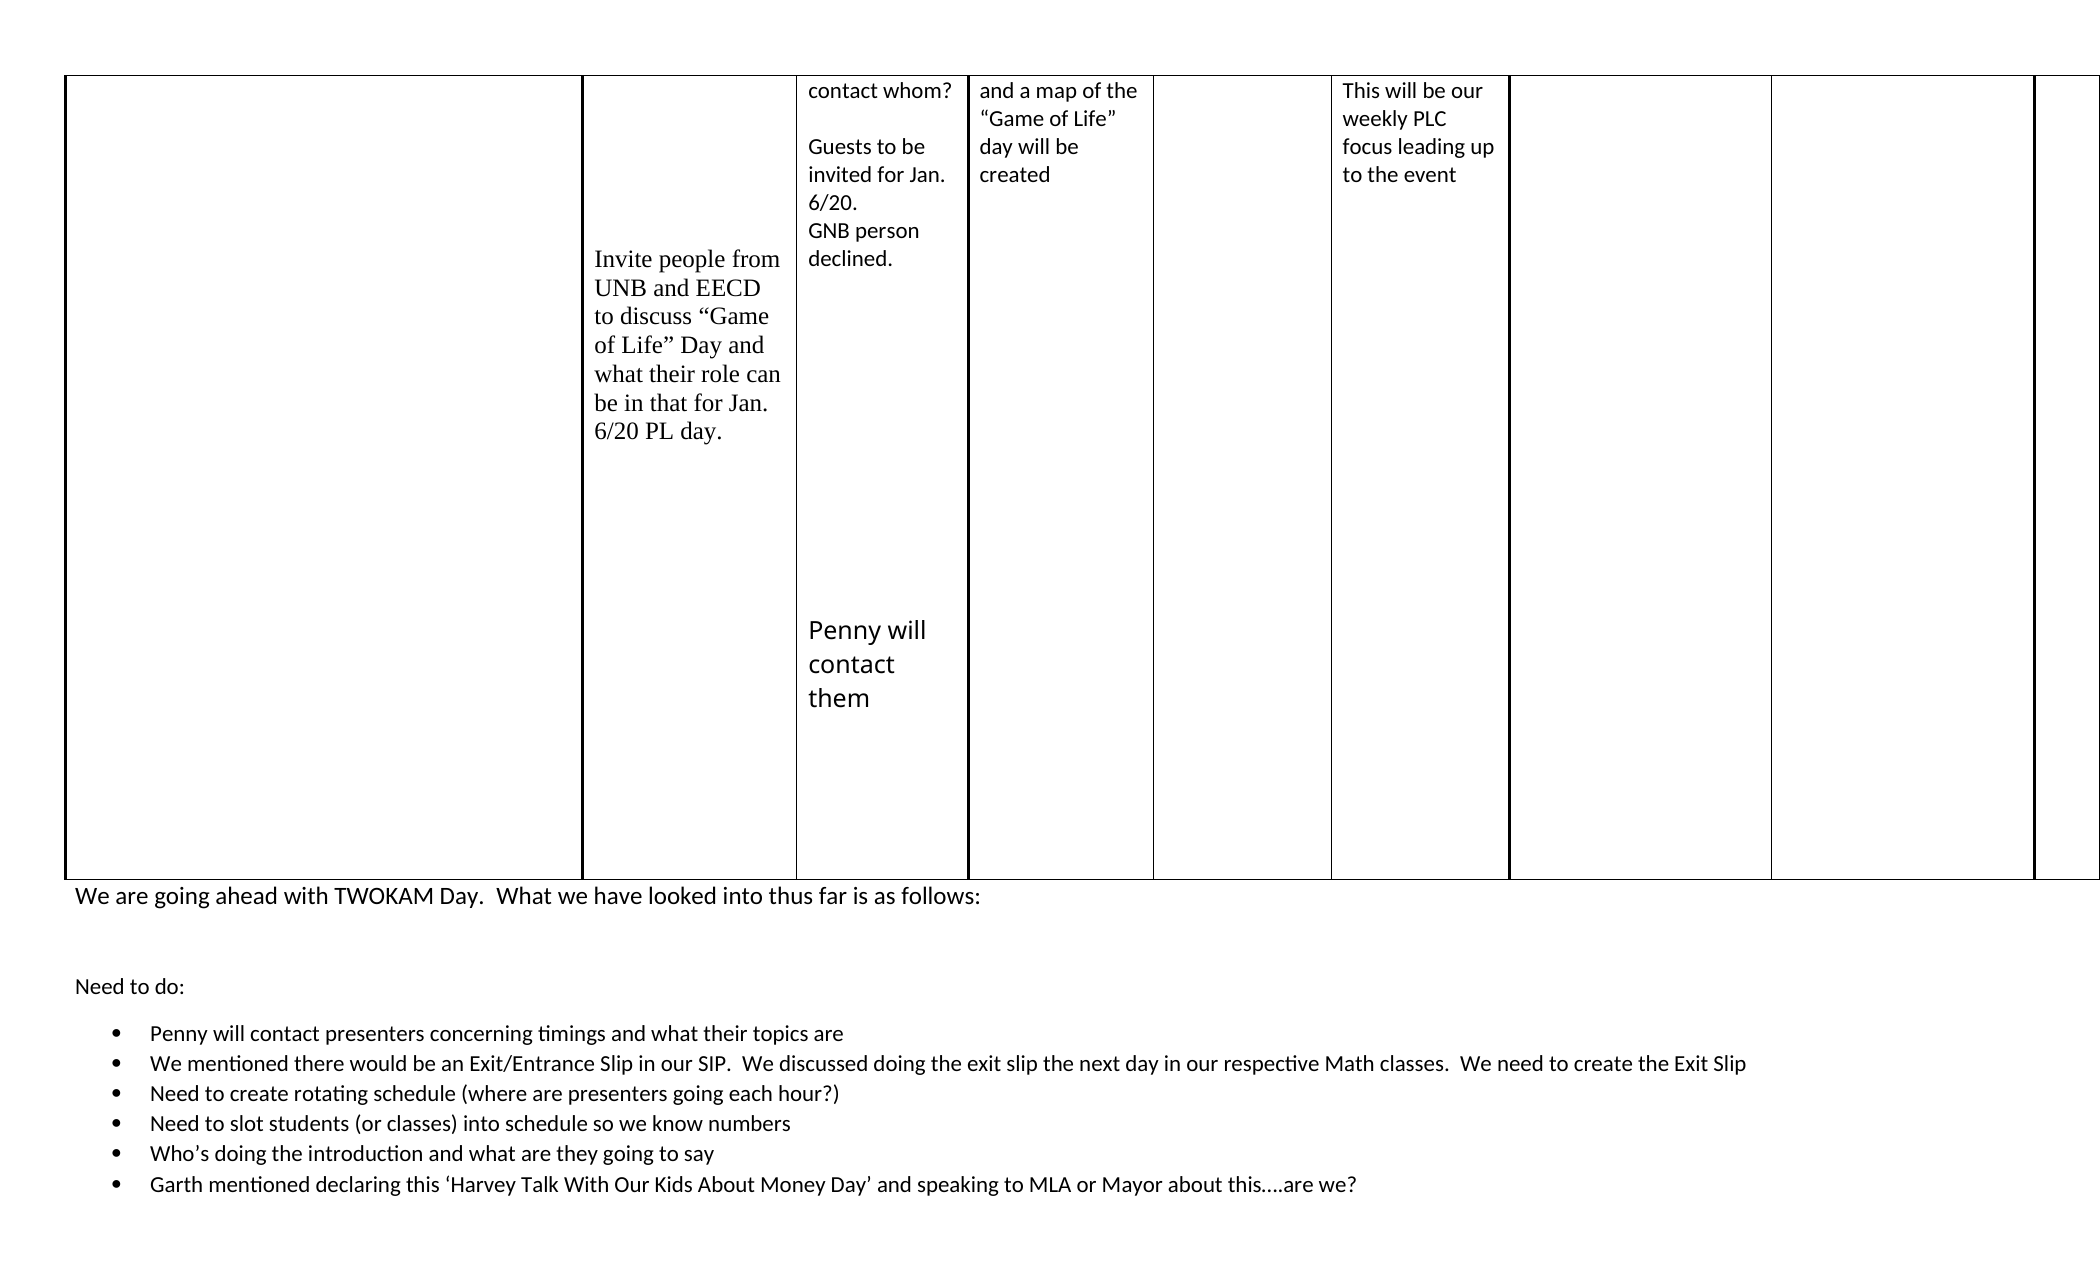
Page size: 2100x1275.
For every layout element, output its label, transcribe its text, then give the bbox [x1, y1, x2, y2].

list Garth mentioned declaring this ‘Harvey Talk With Our Kids About Money Day’ and speaking to MLA or Mayor about this….are we? [112, 1170, 2025, 1198]
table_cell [67, 76, 581, 879]
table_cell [1154, 76, 1331, 879]
list Need to slot students (or classes) into schedule so we know numbers [112, 1109, 2025, 1137]
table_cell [970, 76, 1153, 879]
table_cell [584, 76, 796, 879]
list Who’s doing the introduction and what are they going to say [112, 1139, 2025, 1168]
text We are going ahead with TWOKAM Day. What we have looked into thus far is as follows: [75, 880, 2025, 911]
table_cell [1772, 76, 2033, 879]
table_cell [1511, 76, 1771, 879]
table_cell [1332, 76, 1508, 879]
list Need to create rotating schedule (where are presenters going each hour?) [112, 1079, 2025, 1107]
list We mentioned there would be an Exit/Entrance Slip in our SIP. We discussed doing the exit slip the next day in our respective Math classes. We need to create the Exit Slip [112, 1049, 2025, 1077]
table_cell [797, 76, 967, 879]
list Penny will contact presenters concerning timings and what their topics are [112, 1019, 2025, 1047]
table_cell [2036, 76, 2099, 879]
text Need to do: [75, 972, 2025, 1000]
